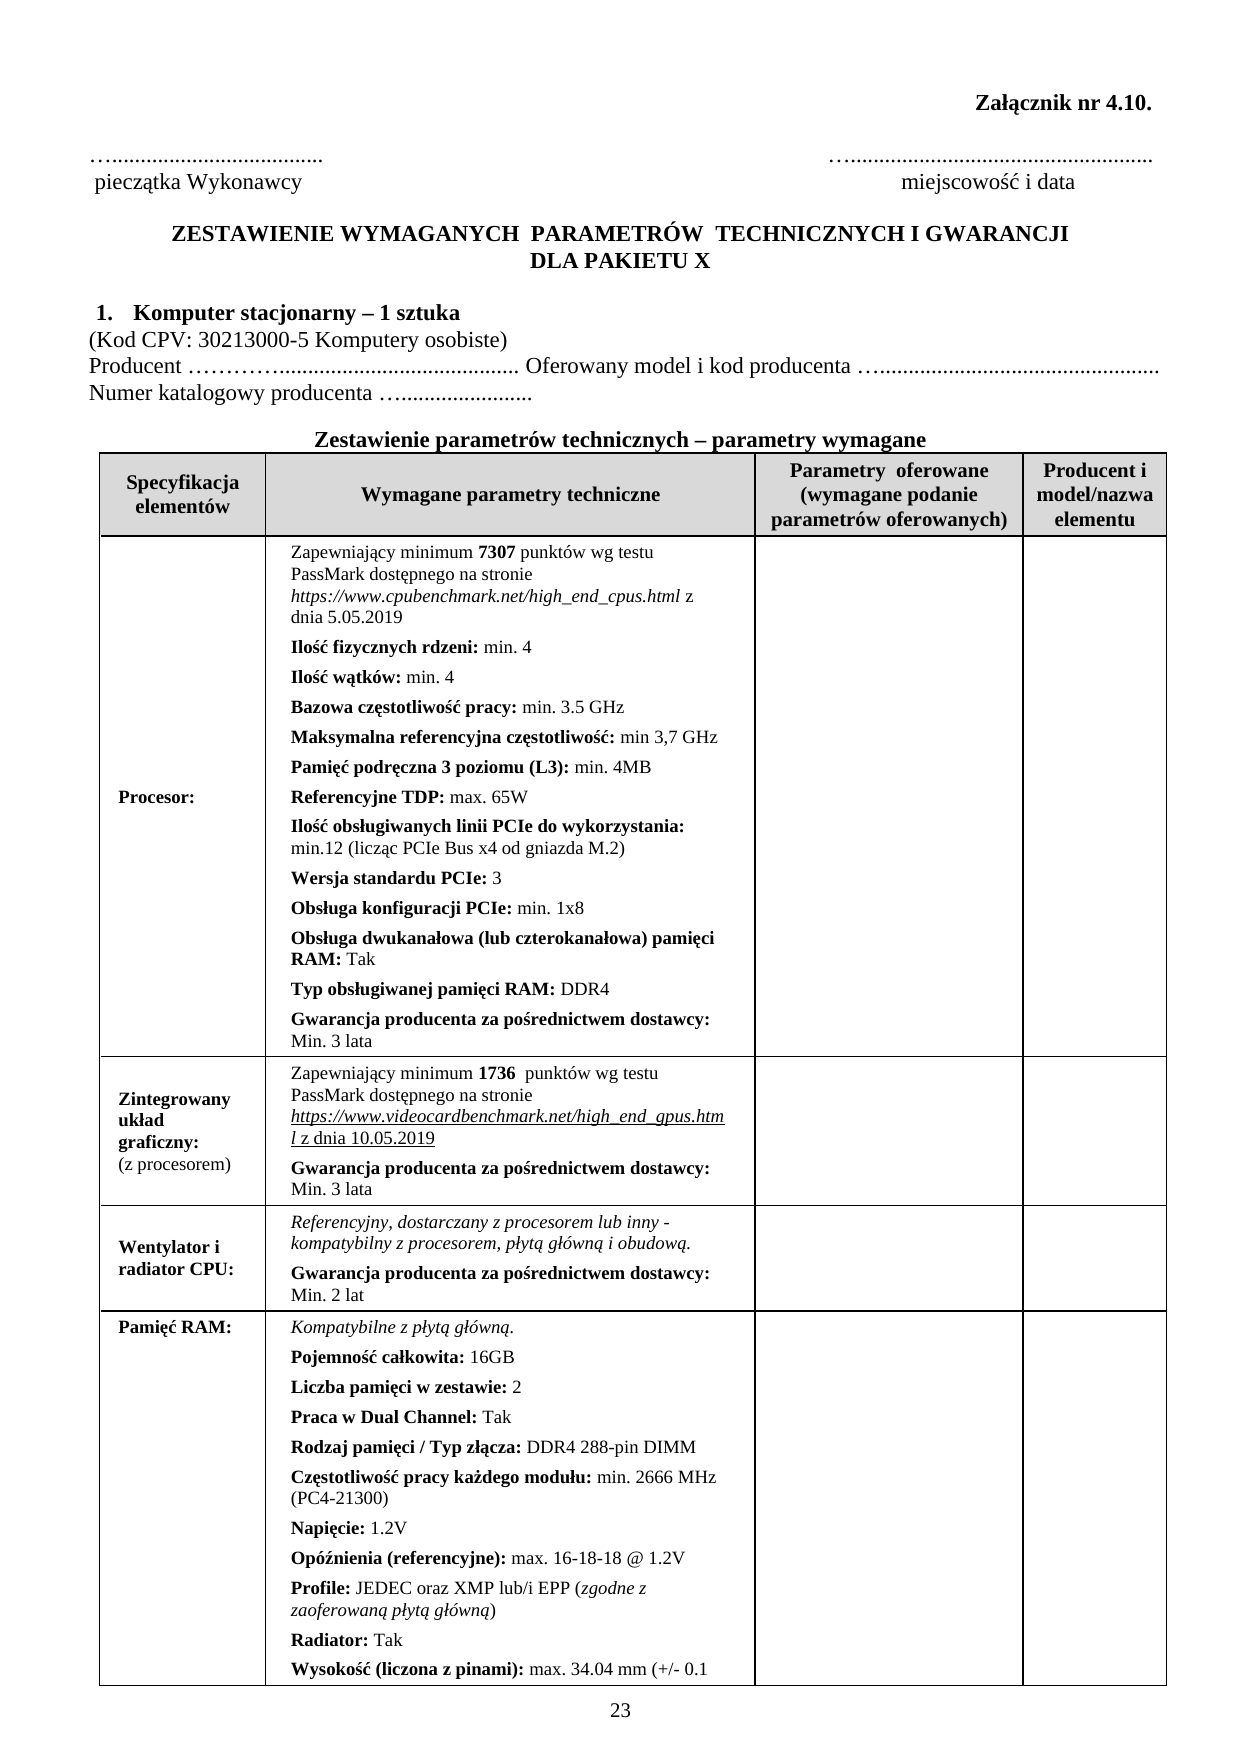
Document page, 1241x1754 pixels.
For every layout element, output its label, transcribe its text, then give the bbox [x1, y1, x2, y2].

table_cell [1024, 537, 1166, 1056]
text Zestawienie parametrów technicznych – parametry wymagane [89, 426, 1152, 452]
table_cell [1024, 1312, 1166, 1684]
text Załącznik nr 4.10. [89, 89, 1152, 115]
table_cell [756, 1312, 1022, 1684]
table_cell Pamięć RAM: [100, 1311, 265, 1684]
table_cell [756, 537, 1022, 1056]
table_header Specyfikacja elementów [100, 454, 265, 535]
table_cell Zapewniający minimum 1736 punktów wg testu PassMark dostępnego na stronie https://www.videocardbenchmark.net/high_end_gpus.html z dnia 10.05.2019 Gwarancja producenta za pośrednictwem dostawcy: Min. 3 lata [266, 1057, 754, 1204]
table_cell Zintegrowany układ graficzny: (z procesorem) [100, 1057, 265, 1204]
text (Kod CPV: 30213000-5 Komputery osobiste) [89, 326, 1152, 352]
text …..................................... …..................................................... [89, 141, 1167, 168]
text Producent ………….......................................... Oferowany model i kod producenta …................................................. Numer katalogowy producenta …....................... [89, 352, 1167, 405]
subtitle pieczątka Wykonawcy miejscowość i data [89, 168, 1152, 194]
table_cell Procesor: [100, 536, 265, 1056]
table_header Producent i model/nazwa elementu [1024, 454, 1166, 535]
table_header Wymagane parametry techniczne [266, 454, 754, 535]
text ZESTAWIENIE WYMAGANYCH PARAMETRÓW TECHNICZNYCH I GWARANCJI [89, 220, 1152, 247]
table_cell [756, 1206, 1022, 1310]
table_cell Referencyjny, dostarczany z procesorem lub inny - kompatybilny z procesorem, płytą główną i obudową. Gwarancja producenta za pośrednictwem dostawcy: Min. 2 lat [266, 1206, 754, 1310]
table_header Parametry oferowane (wymagane podanie parametrów oferowanych) [756, 454, 1022, 535]
table_cell [756, 1057, 1022, 1204]
table_cell Wentylator i radiator CPU: [100, 1206, 265, 1310]
table_cell Zapewniający minimum 7307 punktów wg testu PassMark dostępnego na stronie https://www.cpubenchmark.net/high_end_cpus.html z dnia 5.05.2019 Ilość fizycznych rdzeni: min. 4 Ilość wątków: min. 4 Bazowa częstotliwość pracy: min. 3.5 GHz Maksymalna referencyjna częstotliwość: min 3,7 GHz Pamięć podręczna 3 poziomu (L3): min. 4MB Referencyjne TDP: max. 65W Ilość obsługiwanych linii PCIe do wykorzystania: min.12 (licząc PCIe Bus x4 od gniazda M.2) Wersja standardu PCIe: 3 Obsługa konfiguracji PCIe: min. 1x8 Obsługa dwukanałowa (lub czterokanałowa) pamięci RAM: Tak Typ obsługiwanej pamięci RAM: DDR4 Gwarancja producenta za pośrednictwem dostawcy: Min. 3 lata [266, 537, 754, 1056]
text DLA PAKIETU X [89, 247, 1152, 273]
table_cell [1024, 1206, 1166, 1310]
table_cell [266, 1312, 754, 1684]
list Komputer stacjonarny – 1 sztuka [96, 299, 1152, 326]
table_cell [1024, 1057, 1166, 1204]
